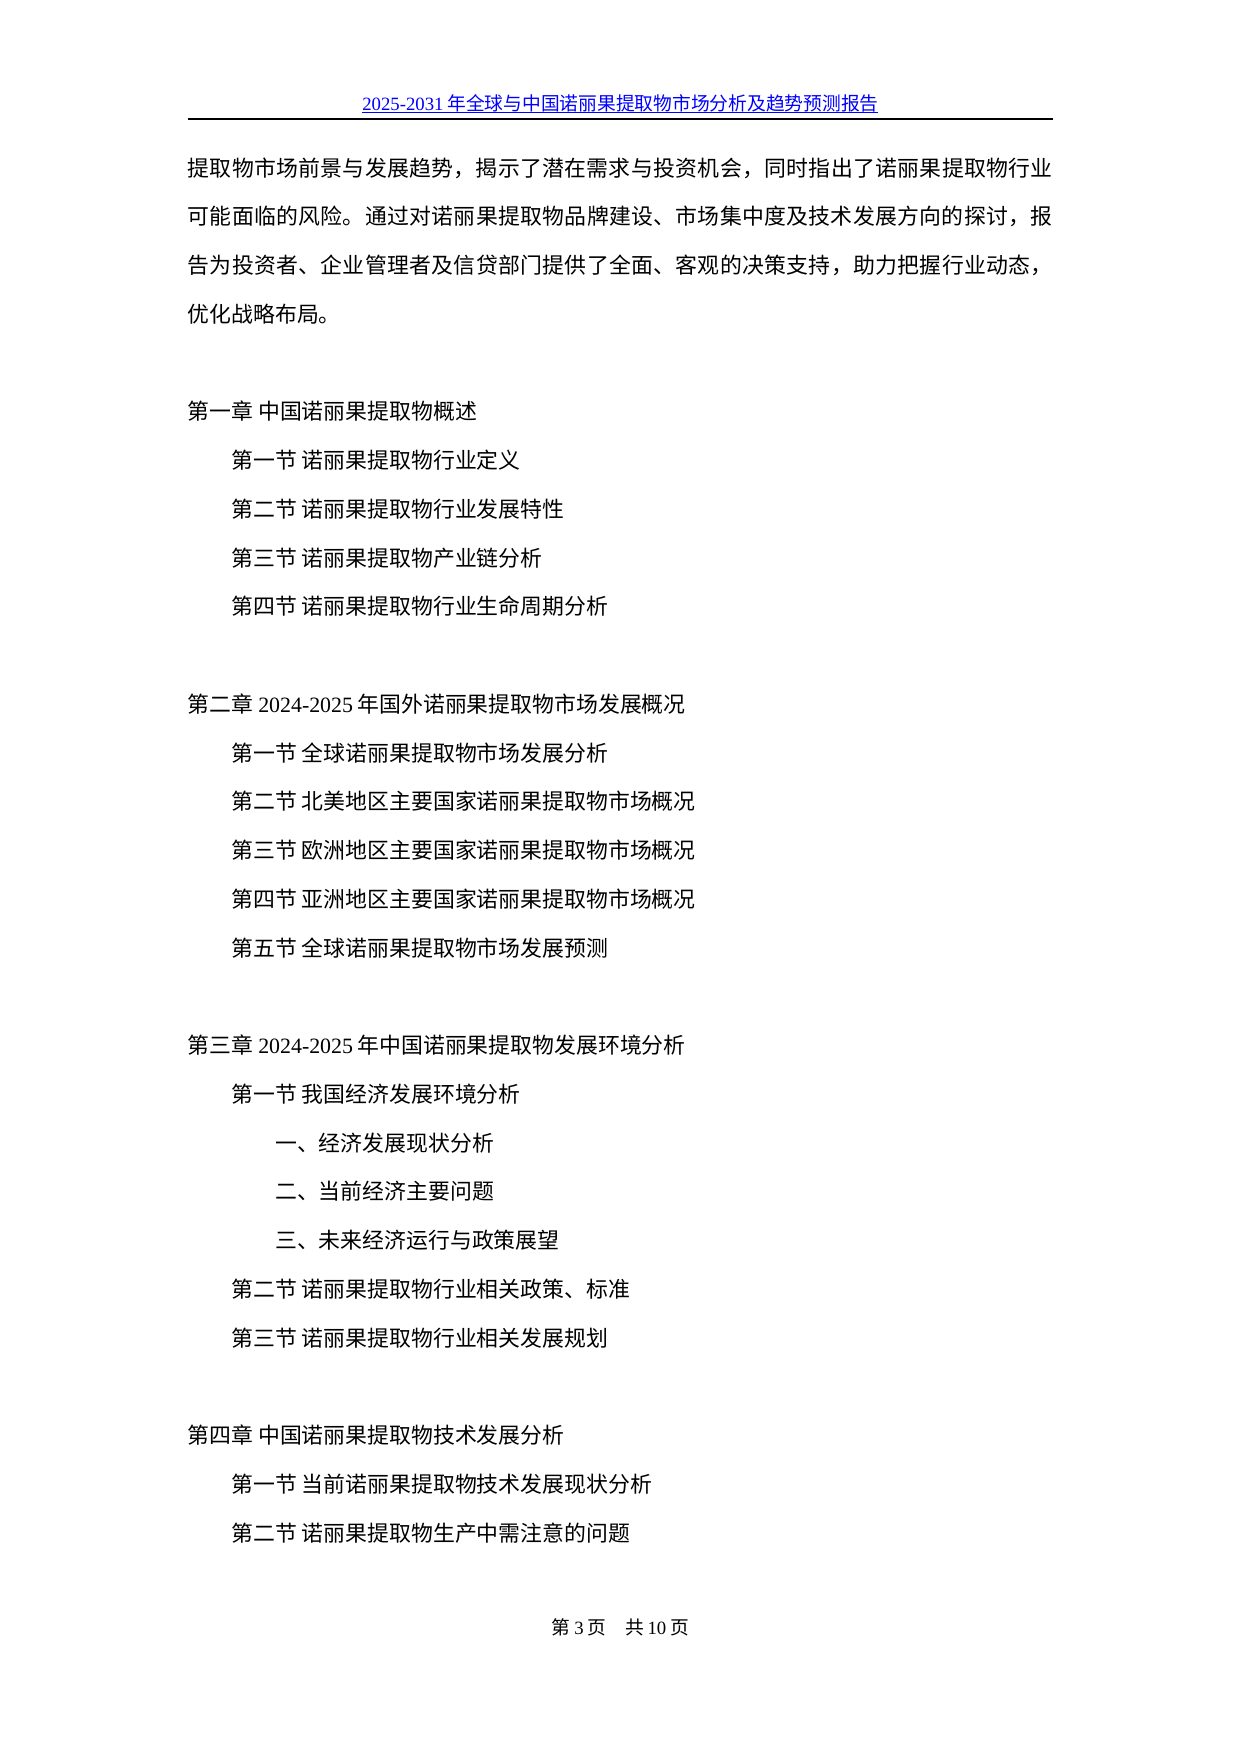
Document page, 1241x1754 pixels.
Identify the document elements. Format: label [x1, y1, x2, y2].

text [187, 150, 1053, 1548]
